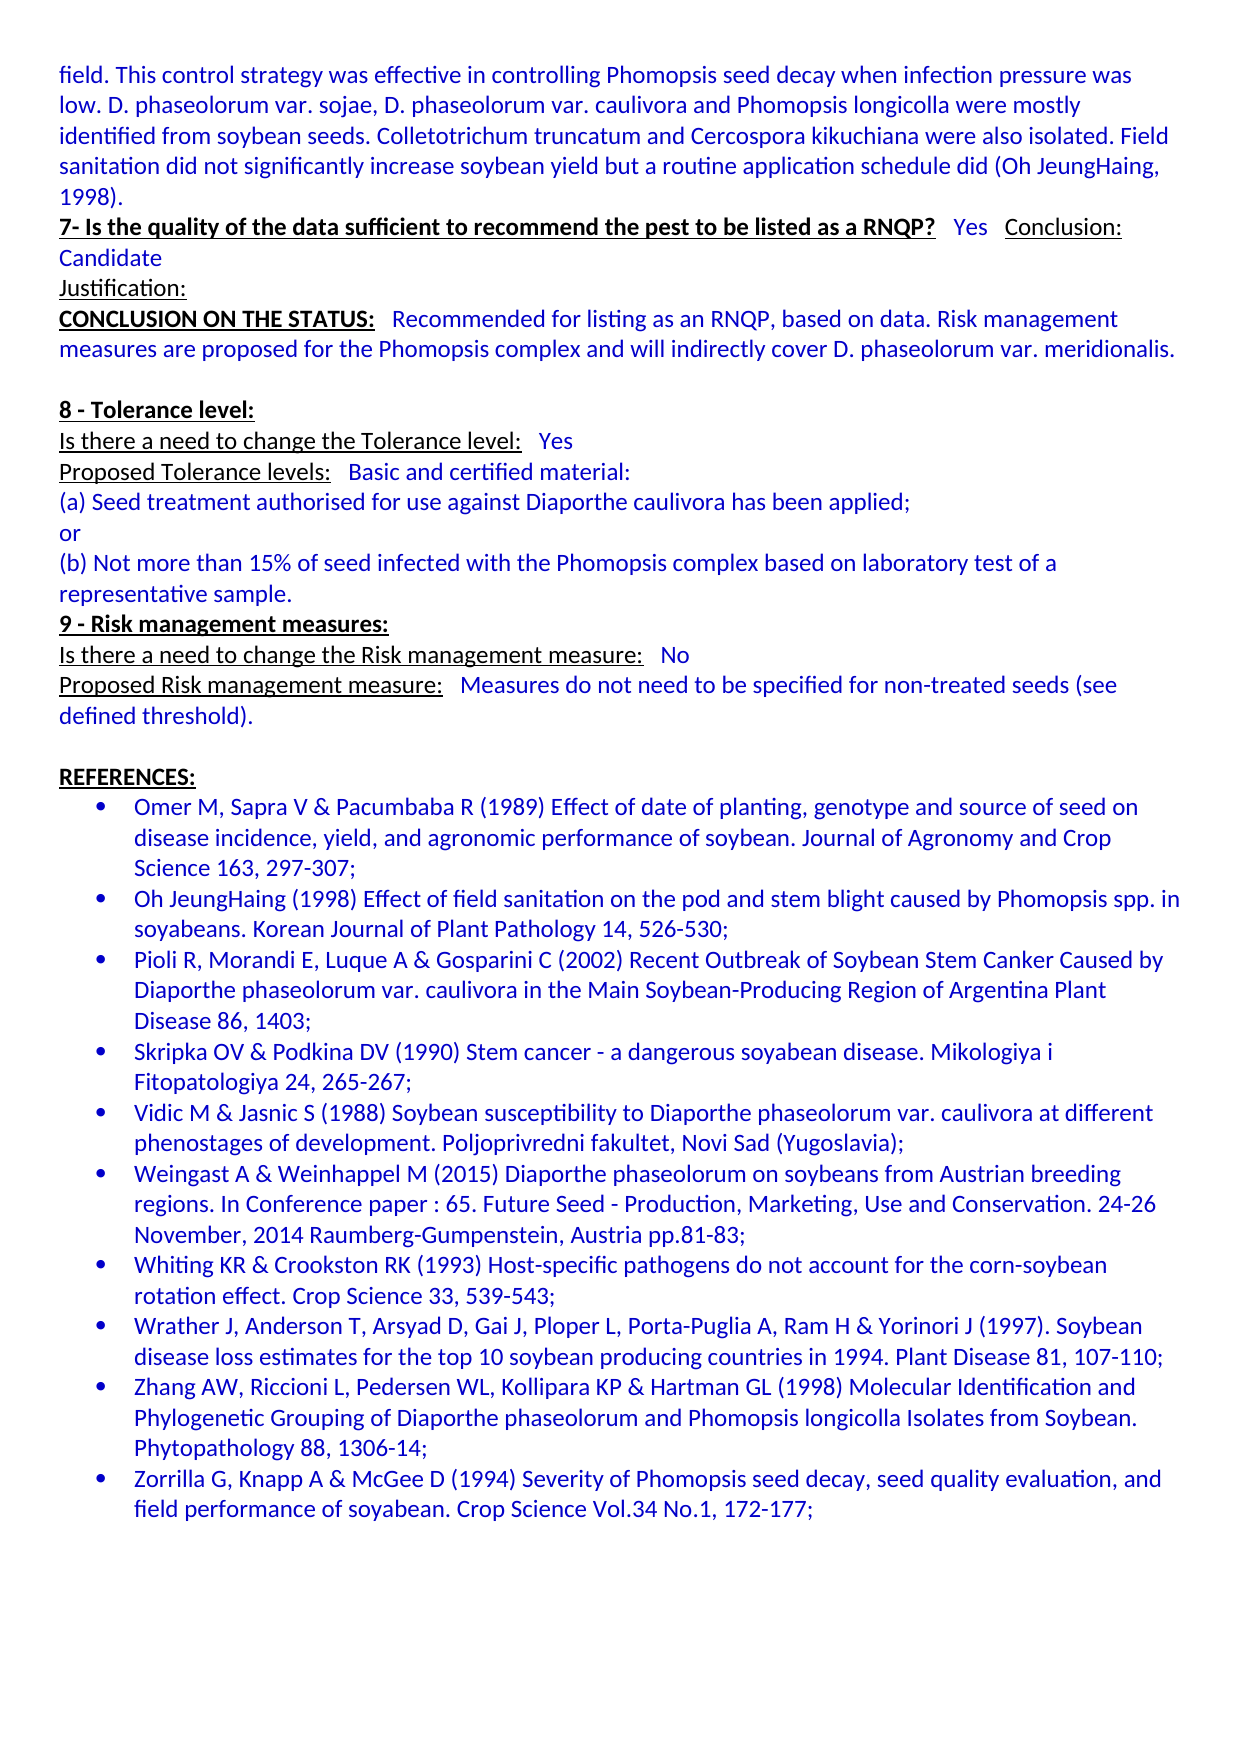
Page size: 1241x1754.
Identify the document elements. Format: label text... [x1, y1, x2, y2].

list Omer M, Sapra V & Pacumbaba R (1989) Effect of date of planting, genotype and source of seed on disease incidence, yield, and agronomic performance of soybean. Journal of Agronomy and Crop Science 163, 297-307; [96, 791, 1181, 883]
list Wrather J, Anderson T, Arsyad D, Gai J, Ploper L, Porta-Puglia A, Ram H & Yorinori J (1997). Soybean disease loss estimates for the top 10 soybean producing countries in 1994. Plant Disease 81, 107-110; [96, 1310, 1181, 1371]
list Zhang AW, Riccioni L, Pedersen WL, Kollipara KP & Hartman GL (1998) Molecular Identification and Phylogenetic Grouping of Diaporthe phaseolorum and Phomopsis longicolla Isolates from Soybean. Phytopathology 88, 1306-14; [96, 1371, 1181, 1463]
list Zorrilla G, Knapp A & McGee D (1994) Severity of Phomopsis seed decay, seed quality evaluation, and field performance of soyabean. Crop Science Vol.34 No.1, 172-177; [96, 1463, 1181, 1524]
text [59, 59, 1181, 791]
list Whiting KR & Crookston RK (1993) Host-specific pathogens do not account for the corn-soybean rotation effect. Crop Science 33, 539-543; [96, 1249, 1181, 1310]
list Oh JeungHaing (1998) Effect of field sanitation on the pod and stem blight caused by Phomopsis spp. in soyabeans. Korean Journal of Plant Pathology 14, 526-530; [96, 883, 1181, 944]
list Vidic M & Jasnic S (1988) Soybean susceptibility to Diaporthe phaseolorum var. caulivora at different phenostages of development. Poljoprivredni fakultet, Novi Sad (Yugoslavia); [96, 1097, 1181, 1158]
list Pioli R, Morandi E, Luque A & Gosparini C (2002) Recent Outbreak of Soybean Stem Canker Caused by Diaporthe phaseolorum var. caulivora in the Main Soybean-Producing Region of Argentina Plant Disease 86, 1403; [96, 944, 1181, 1036]
list Skripka OV & Podkina DV (1990) Stem cancer - a dangerous soyabean disease. Mikologiya i Fitopatologiya 24, 265-267; [96, 1036, 1181, 1097]
list Weingast A & Weinhappel M (2015) Diaporthe phaseolorum on soybeans from Austrian breeding regions. In Conference paper : 65. Future Seed - Production, Marketing, Use and Conservation. 24-26 November, 2014 Raumberg-Gumpenstein, Austria pp.81-83; [96, 1158, 1181, 1249]
